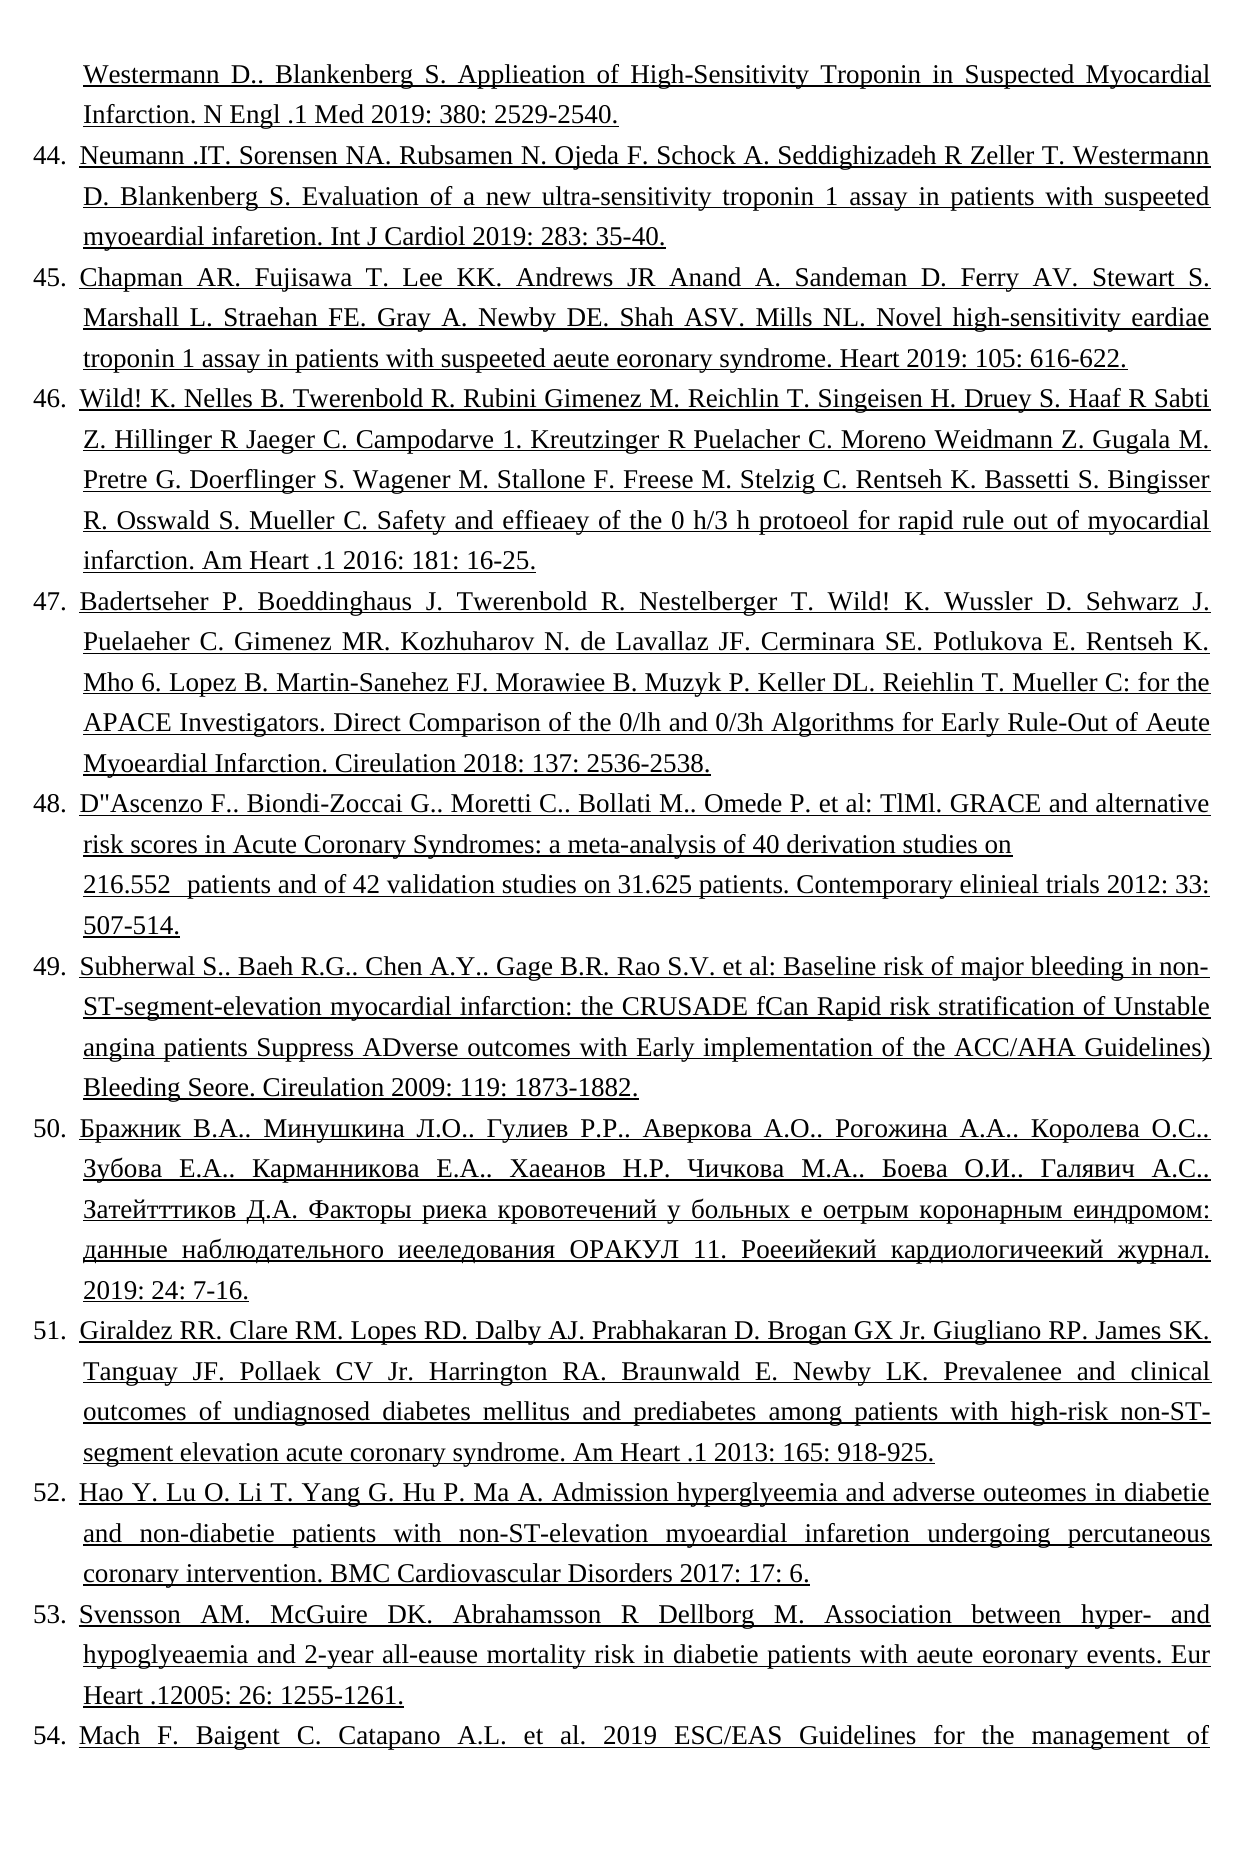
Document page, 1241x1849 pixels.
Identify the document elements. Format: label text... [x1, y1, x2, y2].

list D"Ascenzo F.. Biondi-Zoccai G.. Moretti C.. Bollati M.. Omede P. et al: TlMl. GRACE and alternative risk scores in Acute Coronary Syndromes: a meta-analysis of 40 derivation studies on [33, 780, 1211, 861]
list Giraldez RR. Clare RM. Lopes RD. Dalby AJ. Prabhakaran D. Brogan GX Jr. Giugliano RP. James SK. Tanguay JF. Pollaek CV Jr. Harrington RA. Braunwald E. Newby LK. Prevalenee and clinical outcomes of undiagnosed diabetes mellitus and prediabetes among patients with high-risk non-ST-segment elevation acute coronary syndrome. Am Heart .1 2013: 165: 918-925. [33, 1307, 1211, 1469]
list Subherwal S.. Baeh R.G.. Chen A.Y.. Gage B.R. Rao S.V. et al: Baseline risk of major bleeding in non-ST-segment-elevation myocardial infarction: the CRUSADE fCan Rapid risk stratification of Unstable angina patients Suppress ADverse outcomes with Early implementation of the ACC/AHA Guidelines) Bleeding Seore. Cireulation 2009: 119: 1873-1882. [33, 942, 1211, 1104]
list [33, 1712, 1211, 1753]
list Wild! K. Nelles B. Twerenbold R. Rubini Gimenez M. Reichlin T. Singeisen H. Druey S. Haaf R Sabti Z. Hillinger R Jaeger C. Campodarve 1. Kreutzinger R Puelacher C. Moreno Weidmann Z. Gugala M. Pretre G. Doerflinger S. Wagener M. Stallone F. Freese M. Stelzig C. Rentseh K. Bassetti S. Bingisser R. Osswald S. Mueller C. Safety and effieaey of the 0 h/3 h protoeol for rapid rule out of myocardial infarction. Am Heart .1 2016: 181: 16-25. [33, 375, 1211, 578]
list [33, 51, 1211, 132]
list Badertseher P. Boeddinghaus J. Twerenbold R. Nestelberger T. Wild! K. Wussler D. Sehwarz J. Puelaeher C. Gimenez MR. Kozhuharov N. de Lavallaz JF. Cerminara SE. Potlukova E. Rentseh K. Mho 6. Lopez B. Martin-Sanehez FJ. Morawiee B. Muzyk P. Keller DL. Reiehlin T. Mueller C: for the APACE Investigators. Direct Comparison of the 0/lh and 0/3h Algorithms for Early Rule-Out of Aeute Myoeardial Infarction. Cireulation 2018: 137: 2536-2538. [33, 578, 1211, 780]
list Бражник В.A.. Минушкина Л.О.. Гулиев Р.Р.. Аверкова А.О.. Рогожина А.А.. Королева О.С.. Зубова Е.А.. Карманникова Е.А.. Хаеанов Н.Р. Чичкова М.А.. Боева О.И.. Галявич А.С.. Затейтттиков Д.А. Факторы риека кровотечений у больных е оетрым коронарным еиндромом: данные наблюдательного иееледования ОРАКУЛ 11. Роееийекий кардиологичеекий журнал. 2019: 24: 7-16. [33, 1104, 1211, 1307]
list patients and of 42 validation studies on 31.625 patients. Contemporary elinieal trials 2012: 33: 507-514. [83, 861, 1211, 942]
list Chapman AR. Fujisawa T. Lee KK. Andrews JR Anand A. Sandeman D. Ferry AV. Stewart S. Marshall L. Straehan FE. Gray A. Newby DE. Shah ASV. Mills NL. Novel high-sensitivity eardiae troponin 1 assay in patients with suspeeted aeute eoronary syndrome. Heart 2019: 105: 616-622. [33, 254, 1211, 375]
list Svensson AM. McGuire DK. Abrahamsson R Dellborg M. Association between hyper- and hypoglyeaemia and 2-year all-eause mortality risk in diabetie patients with aeute eoronary events. Eur Heart .12005: 26: 1255-1261. [33, 1591, 1211, 1712]
list Hao Y. Lu O. Li T. Yang G. Hu P. Ma A. Admission hyperglyeemia and adverse outeomes in diabetie and non-diabetie patients with non-ST-elevation myoeardial infaretion undergoing percutaneous coronary intervention. BMC Cardiovascular Disorders 2017: 17: 6. [33, 1469, 1211, 1591]
list Neumann .IT. Sorensen NA. Rubsamen N. Ojeda F. Schock A. Seddighizadeh R Zeller T. Westermann D. Blankenberg S. Evaluation of a new ultra-sensitivity troponin 1 assay in patients with suspeeted myoeardial infaretion. Int J Cardiol 2019: 283: 35-40. [33, 132, 1211, 254]
